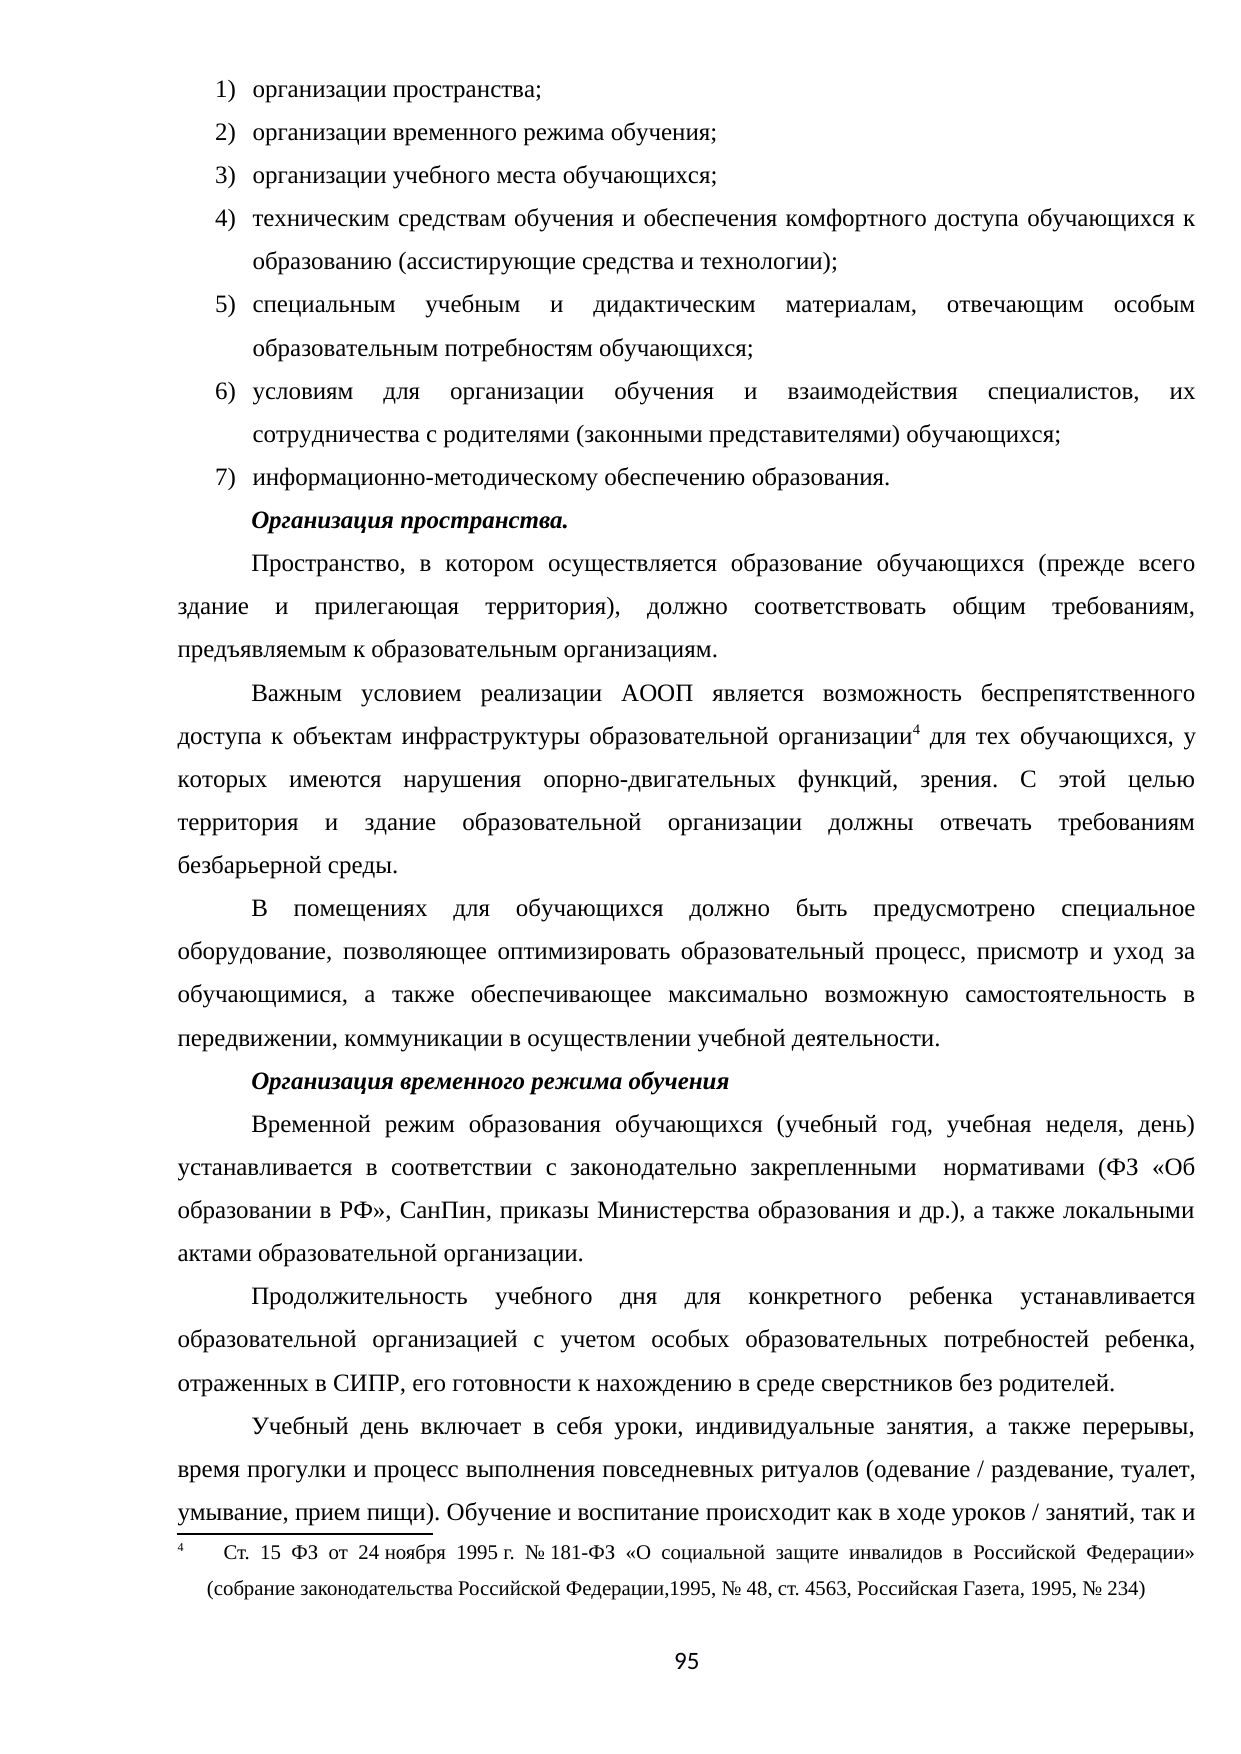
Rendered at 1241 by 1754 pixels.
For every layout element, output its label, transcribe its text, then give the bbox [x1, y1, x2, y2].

text Временной режим образования обучающихся (учебный год, учебная неделя, день) устанавливается в соответствии с законодательно закрепленными нормативами (ФЗ «Об образовании в РФ», СанПин, приказы Министерства образования и др.), а также локальными актами образовательной организации. [177, 1109, 1196, 1267]
text Важным условием реализации АООП является возможность беспрепятственного доступа к объектам инфраструктуры образовательной организации для тех обучающихся, у которых имеются нарушения опорно-двигательных функций, зрения. С этой целью территория и здание образовательной организации должны отвечать требованиям безбарьерной среды. [177, 678, 1196, 879]
list организации учебного места обучающихся; [215, 160, 1196, 189]
text В помещениях для обучающихся должно быть предусмотрено специальное оборудование, позволяющее оптимизировать образовательный процесс, присмотр и уход за обучающимися, а также обеспечивающее максимально возможную самостоятельность в передвижении, коммуникации в осуществлении учебной деятельности. [177, 893, 1196, 1051]
text Пространство, в котором осуществляется образование обучающихся (прежде всего здание и прилегающая территория), должно соответствовать общим требованиям, предъявляемым к образовательным организациям. [177, 548, 1196, 663]
list условиям для организации обучения и взаимодействия специалистов, их сотрудничества с родителями (законными представителями) обучающихся; [215, 376, 1196, 448]
text Организация временного режима обучения [177, 1066, 1196, 1094]
list организации пространства; [215, 74, 1196, 103]
list специальным учебным и дидактическим материалам, отвечающим особым образовательным потребностям обучающихся; [215, 289, 1196, 361]
list организации временного режима обучения; [215, 117, 1196, 146]
text Продолжительность учебного дня для конкретного ребенка устанавливается образовательной организацией с учетом особых образовательных потребностей ребенка, отраженных в СИПР, его готовности к нахождению в среде сверстников без родителей. [177, 1281, 1196, 1396]
list информационно-методическому обеспечению образования. [215, 462, 1196, 491]
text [177, 1411, 1196, 1526]
list техническим средствам обучения и обеспечения комфортного доступа обучающихся к образованию (ассистирующие средства и технологии); [215, 203, 1196, 275]
text Организация пространства. [177, 505, 1196, 534]
